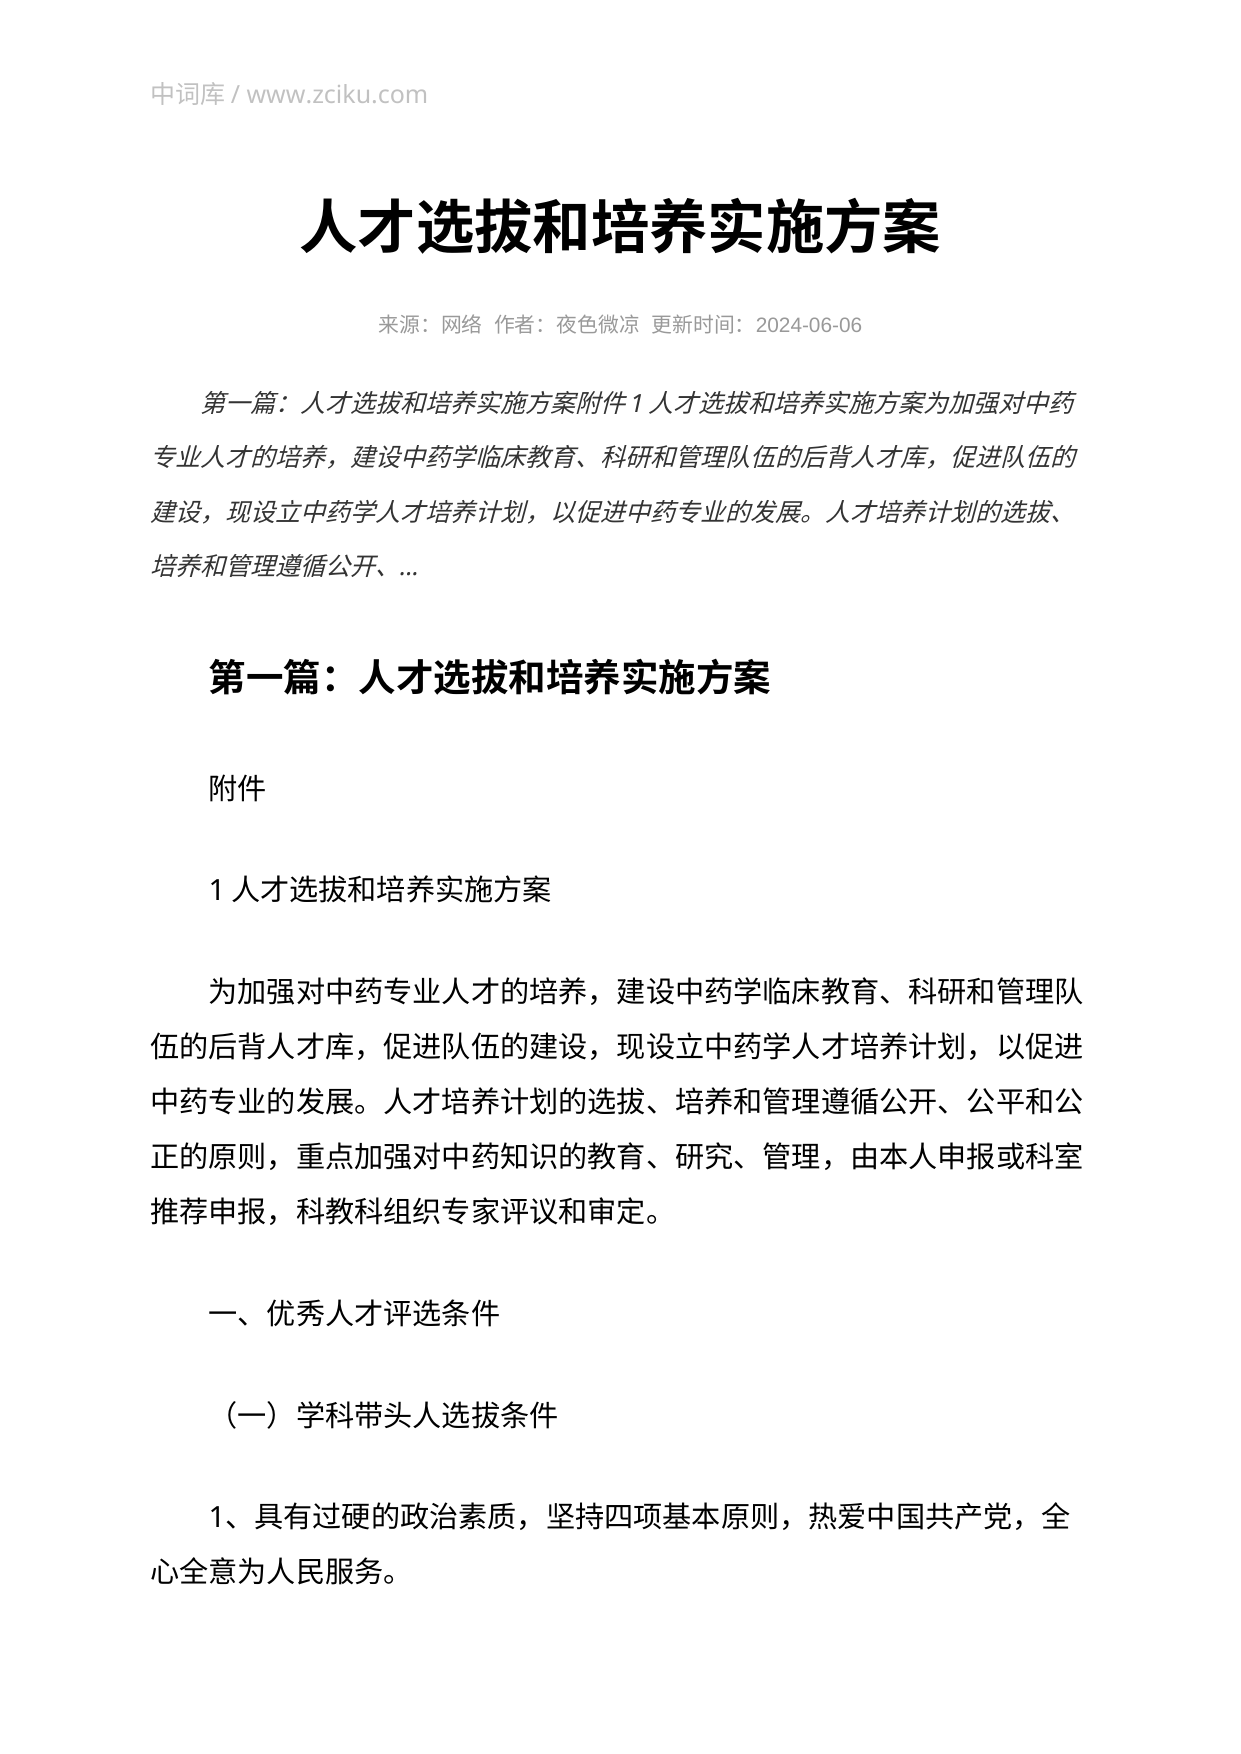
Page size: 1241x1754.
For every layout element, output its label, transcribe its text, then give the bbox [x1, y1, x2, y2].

text 第一篇：人才选拔和培养实施方案附件1人才选拔和培养实施方案为加强对中药专业人才的培养，建设中药学临床教育、科研和管理队伍的后背人才库，促进队伍的建设，现设立中药学人才培养计划，以促进中药专业的发展。人才培养计划的选拔、培养和管理遵循公开、... [150, 383, 1090, 583]
subtitle 人才选拔和培养实施方案 [150, 181, 1090, 266]
text 1人才选拔和培养实施方案 [150, 867, 1090, 909]
text 附件 [150, 765, 1090, 807]
text 第一篇：人才选拔和培养实施方案 [150, 648, 1090, 702]
text 来源：网络 作者：夜色微凉 更新时间：2024-06-06 [150, 313, 1090, 337]
text （一）学科带头人选拔条件 [150, 1392, 1090, 1434]
text 为加强对中药专业人才的培养，建设中药学临床教育、科研和管理队伍的后背人才库，促进队伍的建设，现设立中药学人才培养计划，以促进中药专业的发展。人才培养计划的选拔、培养和管理遵循公开、公平和公正的原则，重点加强对中药知识的教育、研究、管理，由本人申报或科室推荐申报，科教科组织专家评议和审定。 [150, 969, 1090, 1231]
text 1、具有过硬的政治素质，坚持四项基本原则，热爱中国共产党，全心全意为人民服务。 [150, 1494, 1090, 1591]
text 一、优秀人才评选条件 [150, 1290, 1090, 1333]
